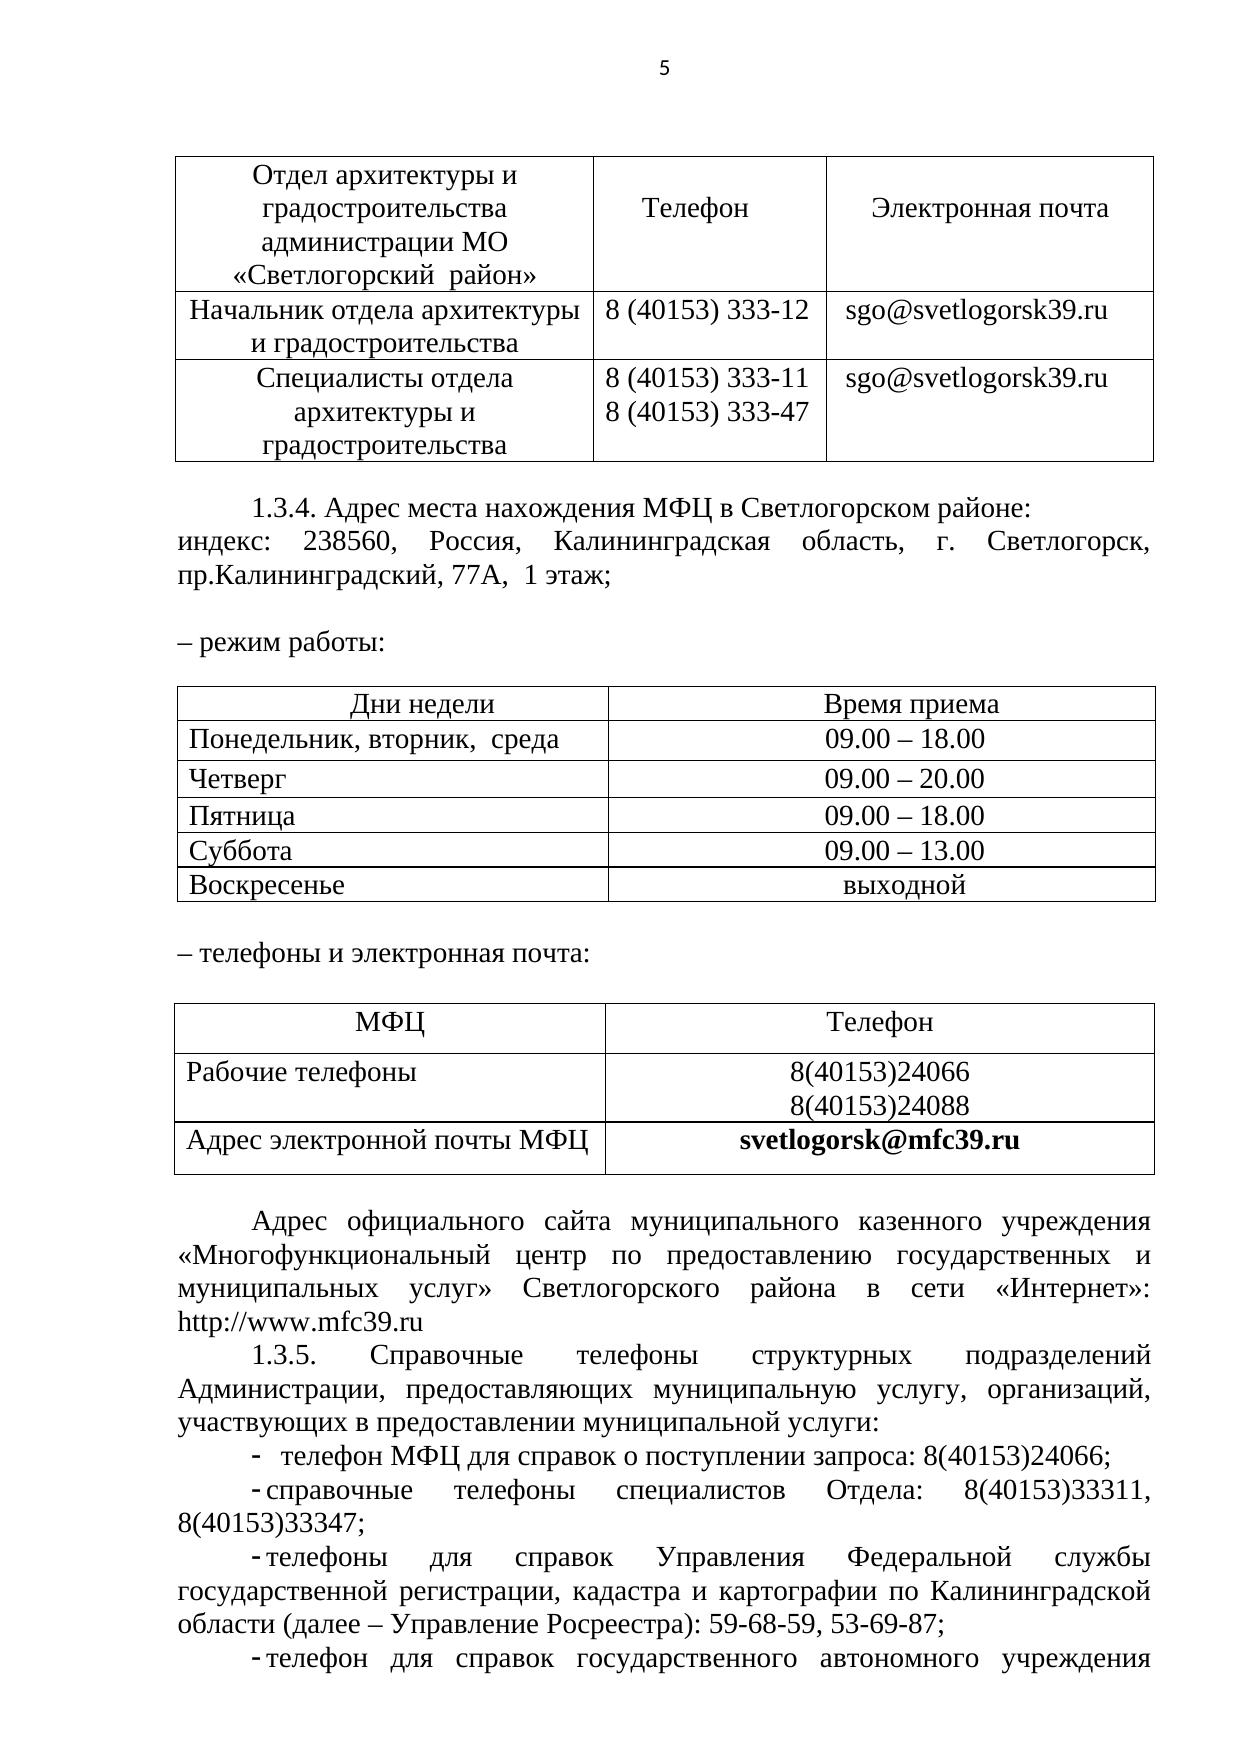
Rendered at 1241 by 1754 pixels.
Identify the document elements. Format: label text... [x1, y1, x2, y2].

table_cell 09.00 – 13.00 [609, 833, 1155, 866]
table_cell Рабочие телефоны [175, 1054, 605, 1121]
table_cell 8 (40153) 333-11 8 (40153) 333-47 [594, 360, 826, 461]
table_header Дни недели [178, 687, 608, 720]
table_cell 09.00 – 18.00 [609, 798, 1155, 832]
table_cell 09.00 – 18.00 [609, 721, 1155, 760]
table_cell sgo@svetlogorsk39.ru [827, 292, 1153, 359]
text индекс: 238560, Россия, Калининградская область, г. Светлогорск, пр.Калининградский, 77А, 1 этаж; [177, 523, 1152, 590]
table_header Телефон [594, 157, 826, 291]
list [177, 1640, 1152, 1673]
list телефон МФЦ для справок о поступлении запроса: 8(40153)24066; [177, 1438, 1152, 1472]
table_cell sgo@svetlogorsk39.ru [827, 360, 1153, 461]
text – телефоны и электронная почта: [177, 936, 1152, 969]
table_cell выходной [609, 868, 1155, 901]
table_cell 8 (40153) 333-12 [594, 292, 826, 359]
table_header Отдел архитектуры и градостроительства администрации МО «Светлогорский район» [176, 157, 593, 291]
table_cell Специалисты отдела архитектуры и градостроительства [176, 360, 593, 461]
table_cell Пятница [178, 798, 608, 832]
text 1.3.5. Справочные телефоны структурных подразделений Администрации, предоставляющих муниципальную услугу, организаций, участвующих в предоставлении муниципальной услуги: [177, 1337, 1152, 1438]
text – режим работы: [177, 624, 1152, 657]
text Адрес официального сайта муниципального казенного учреждения «Многофункциональный центр по предоставлению государственных и муниципальных услуг» Светлогорского района в сети «Интернет»: http://www.mfc39.ru [177, 1203, 1152, 1337]
table_cell Суббота [178, 833, 608, 866]
table_cell Адрес электронной почты МФЦ [175, 1123, 605, 1174]
table_header Телефон [606, 1004, 1154, 1053]
table_header Электронная почта [827, 157, 1153, 291]
table_cell Начальник отдела архитектуры и градостроительства [176, 292, 593, 359]
table_cell Воскресенье [178, 868, 608, 901]
table_cell Понедельник, вторник, среда [178, 721, 608, 760]
table_header Время приема [609, 687, 1155, 720]
table_cell Четверг [178, 761, 608, 797]
text 1.3.4. Адрес места нахождения МФЦ в Светлогорском районе: [177, 490, 1152, 523]
table_cell svetlogorsk@mfc39.ru [606, 1123, 1154, 1174]
table_header МФЦ [175, 1004, 605, 1053]
table_cell 09.00 – 20.00 [609, 761, 1155, 797]
list справочные телефоны специалистов Отдела: 8(40153)33311, 8(40153)33347; [177, 1472, 1152, 1539]
list телефоны для справок Управления Федеральной службы государственной регистрации, кадастра и картографии по Калининградской области (далее – Управление Росреестра): 59-68-59, 53-69-87; [177, 1539, 1152, 1640]
table_cell 8(40153)24066 8(40153)24088 [606, 1054, 1154, 1121]
